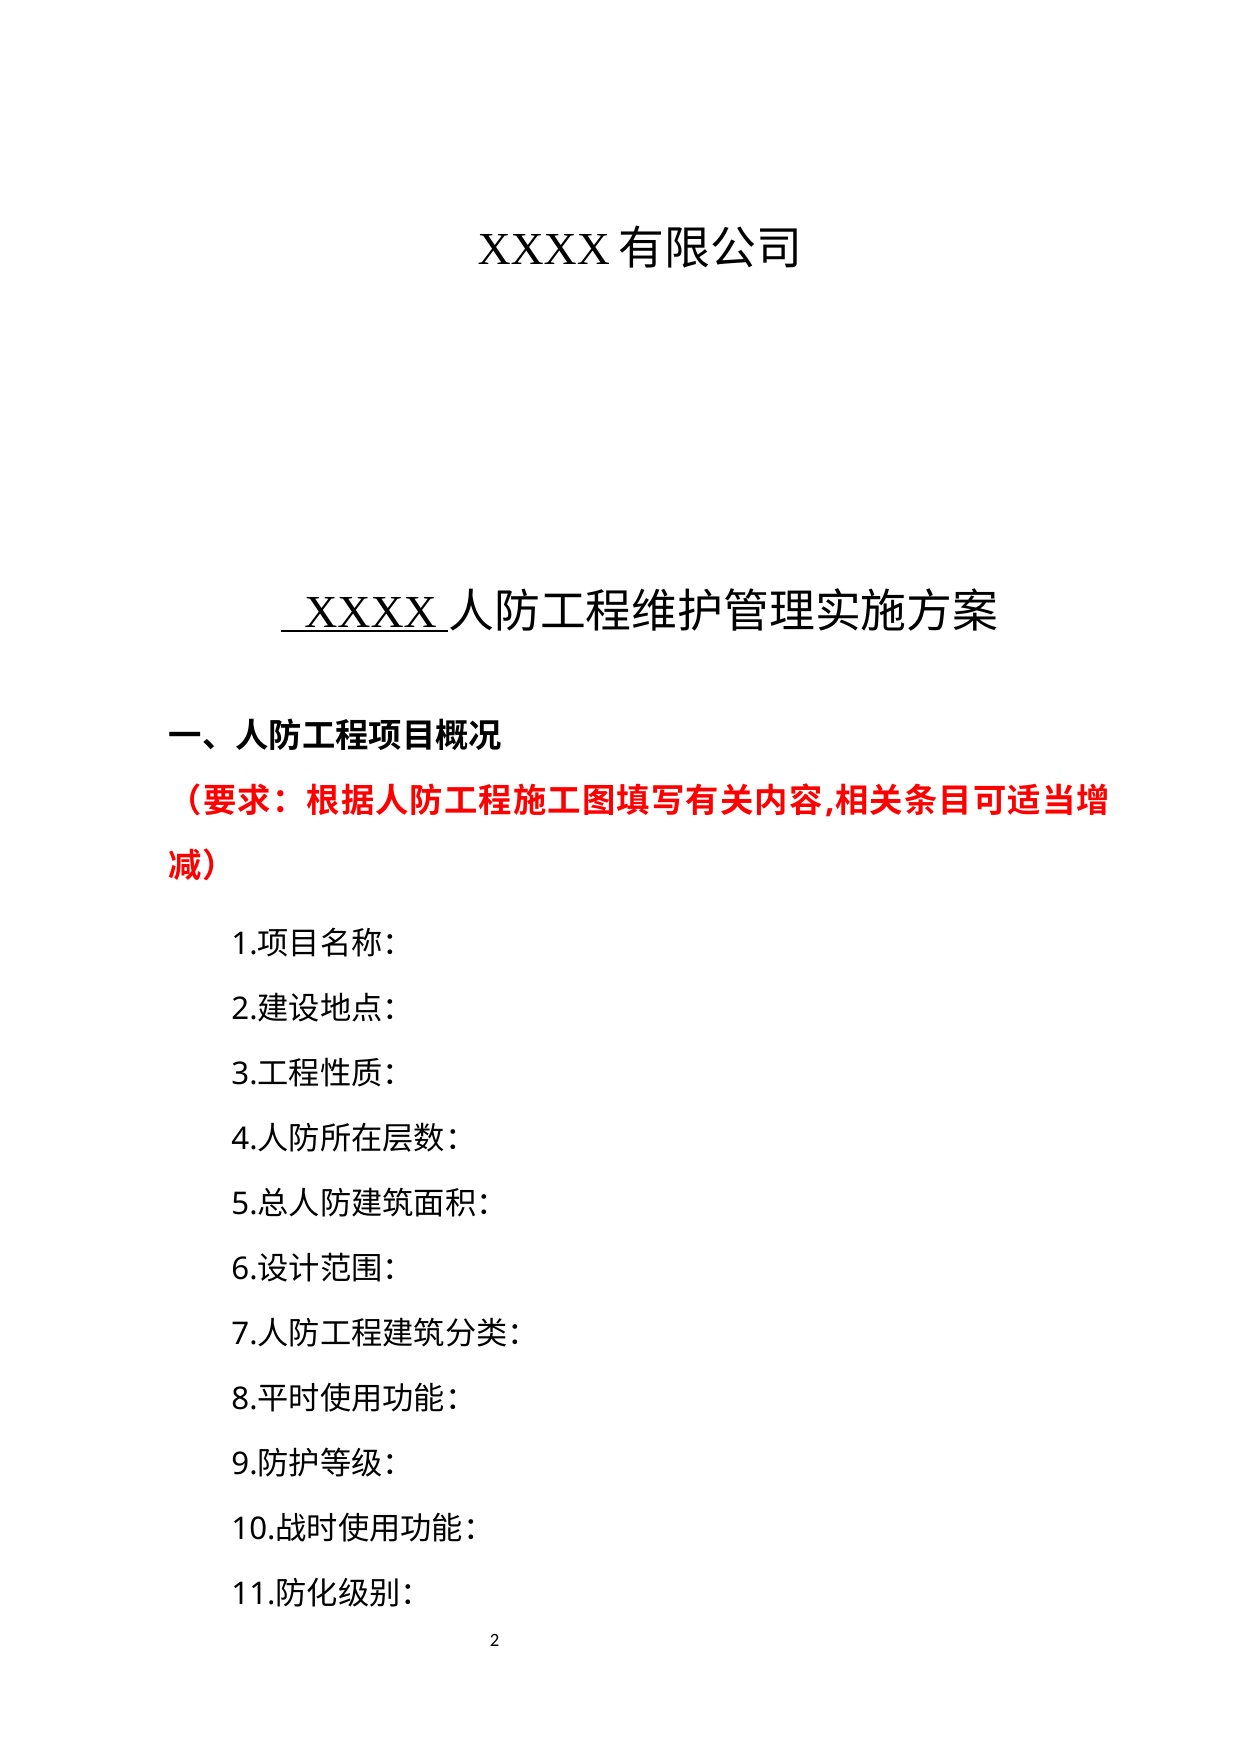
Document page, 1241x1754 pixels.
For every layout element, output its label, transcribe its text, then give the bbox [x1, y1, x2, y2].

list 人防工程项目概况 [169, 701, 1110, 766]
text 5.总人防建筑面积： [169, 1168, 1110, 1233]
text 4.人防所在层数： [169, 1103, 1110, 1168]
text 10.战时使用功能： [169, 1493, 1110, 1558]
text 11.防化级别： [169, 1558, 1110, 1623]
text 2.建设地点： [169, 973, 1110, 1038]
text XXXX 人防工程维护管理实施方案 [169, 558, 1110, 656]
text 1.项目名称： [169, 908, 1110, 973]
text （要求：根据人防工程施工图填写有关内容,相关条目可适当增减） [169, 766, 1110, 896]
text 8.平时使用功能： [169, 1363, 1110, 1428]
text 6.设计范围： [169, 1233, 1110, 1298]
text 7.人防工程建筑分类： [169, 1298, 1110, 1363]
text 3.工程性质： [169, 1038, 1110, 1103]
text XXXX有限公司 [169, 196, 1110, 293]
text 9.防护等级： [169, 1428, 1110, 1493]
